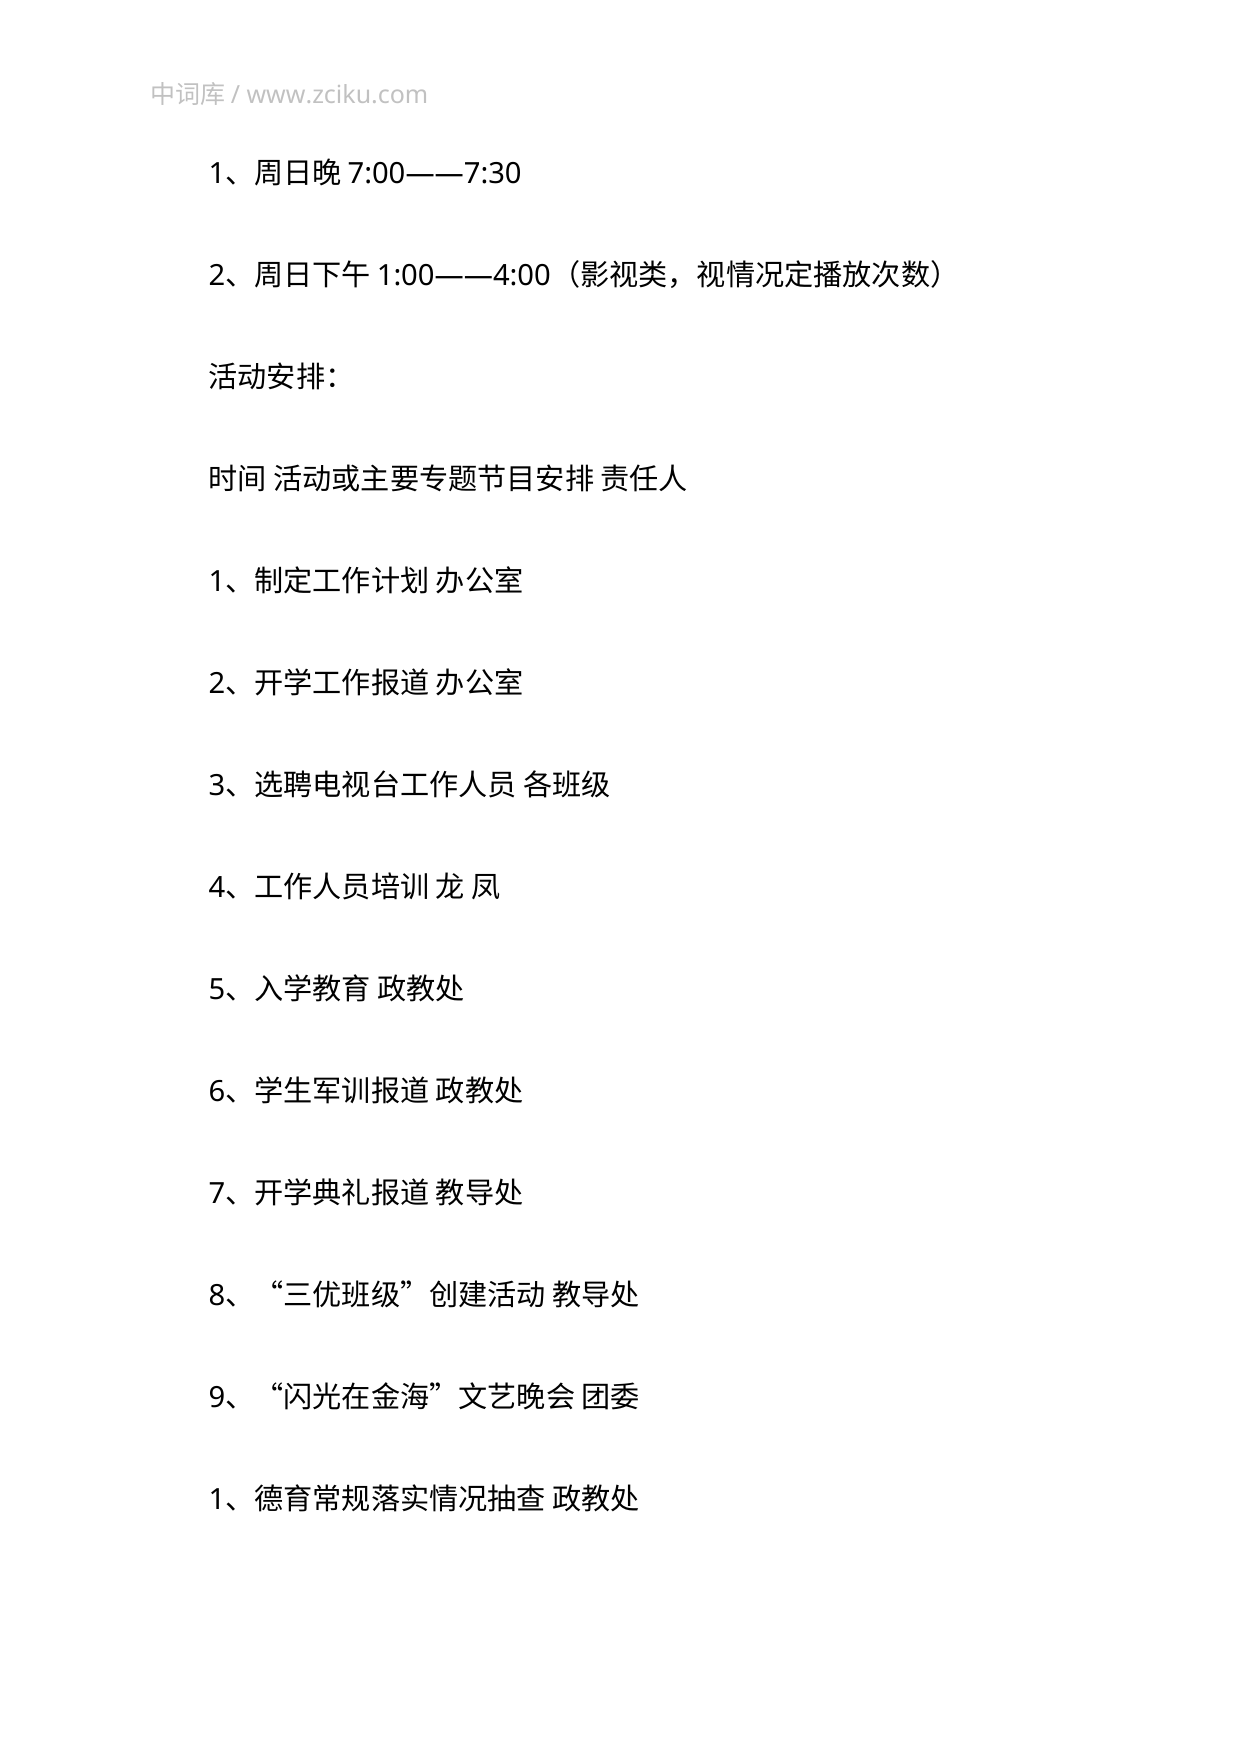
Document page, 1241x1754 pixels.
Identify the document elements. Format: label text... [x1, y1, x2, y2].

text 1、制定工作计划 办公室 [150, 557, 1090, 600]
text 2、开学工作报道 办公室 [150, 659, 1090, 702]
text 3、选聘电视台工作人员 各班级 [150, 761, 1090, 804]
text 4、工作人员培训 龙 凤 [150, 863, 1090, 906]
text 9、“闪光在金海”文艺晚会 团委 [150, 1373, 1090, 1416]
text 时间 活动或主要专题节目安排 责任人 [150, 456, 1090, 498]
text 5、入学教育 政教处 [150, 965, 1090, 1008]
text 1、周日晚7:00——7:30 [150, 150, 1090, 192]
text 1、德育常规落实情况抽查 政教处 [150, 1475, 1090, 1518]
text 7、开学典礼报道 教导处 [150, 1169, 1090, 1212]
text 8、“三优班级”创建活动 教导处 [150, 1271, 1090, 1314]
text 6、学生军训报道 政教处 [150, 1067, 1090, 1110]
text 2、周日下午1:00——4:00（影视类，视情况定播放次数） [150, 252, 1090, 294]
text 活动安排： [150, 354, 1090, 396]
